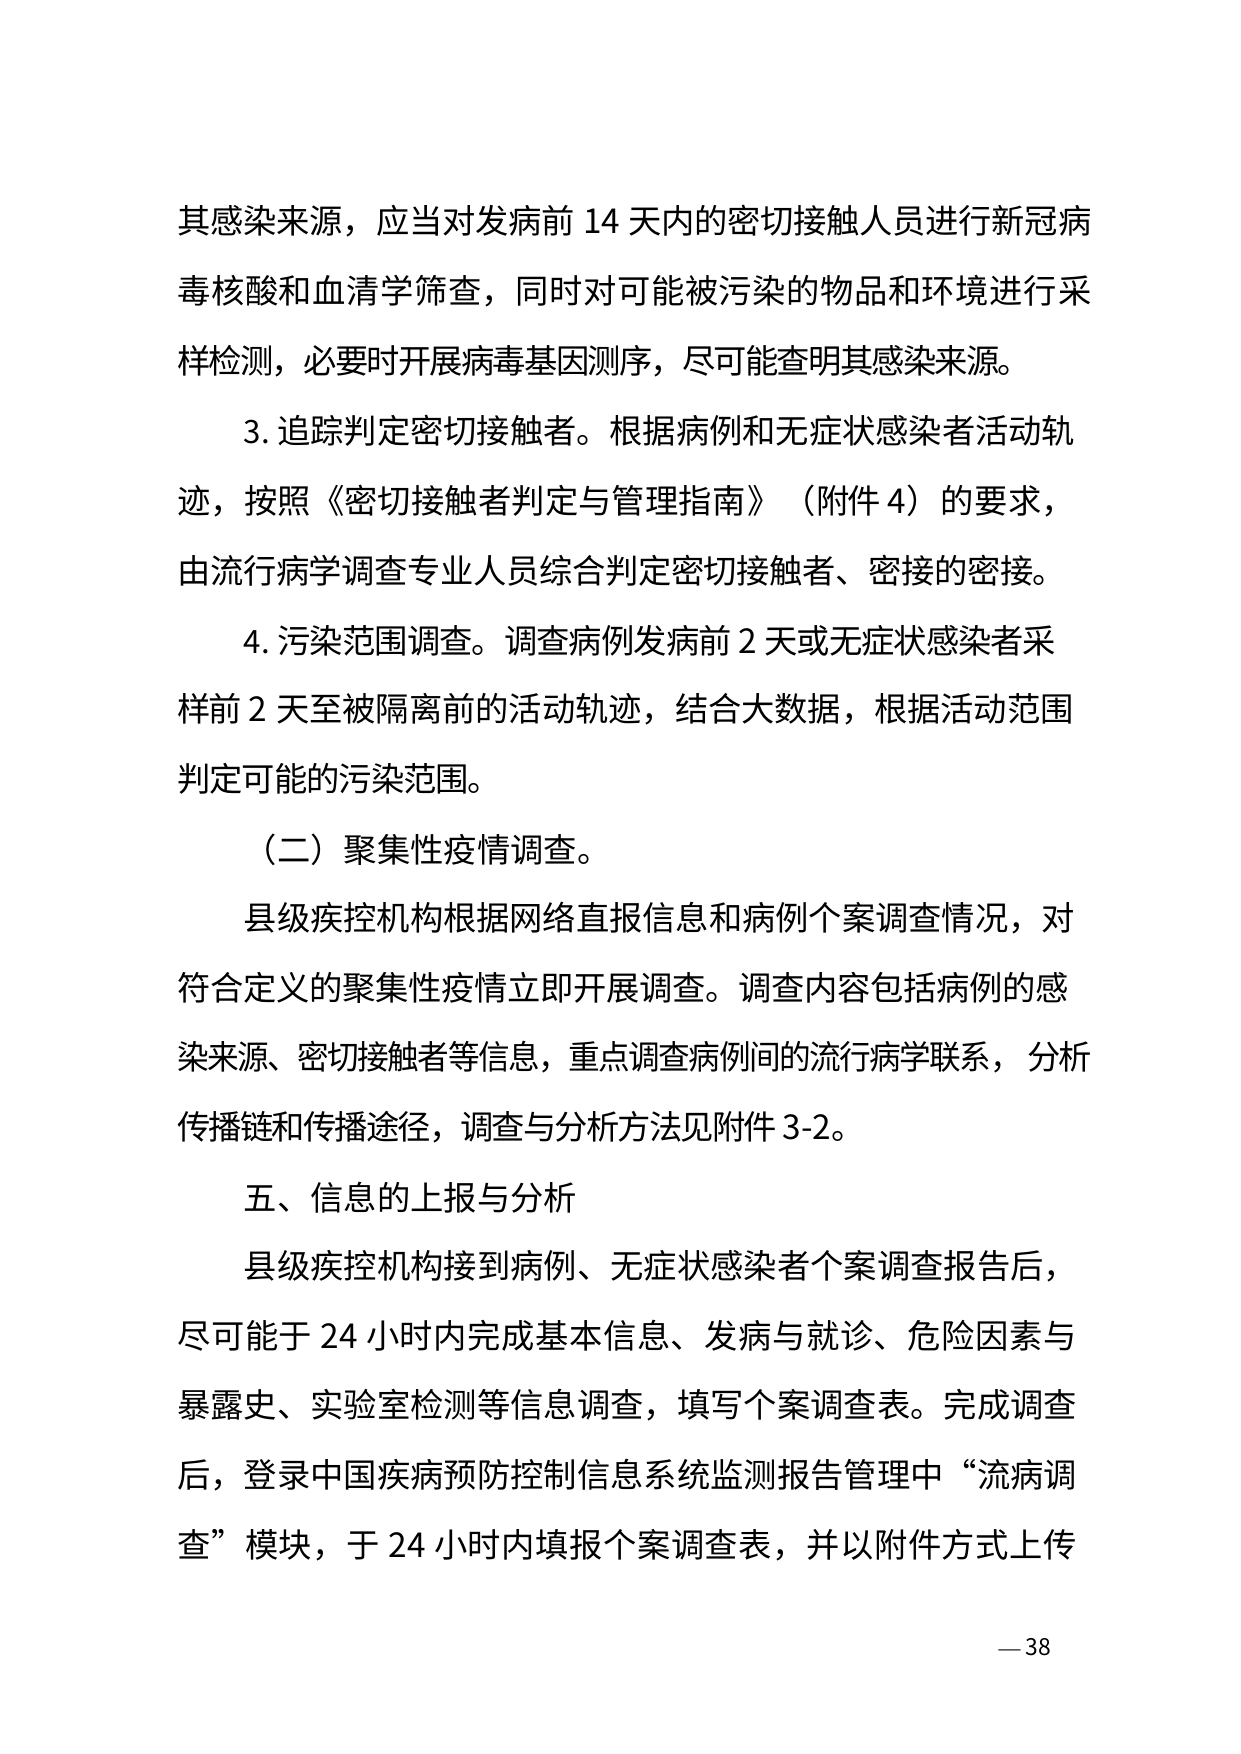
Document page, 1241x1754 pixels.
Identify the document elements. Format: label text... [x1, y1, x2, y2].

text （二）聚集性疫情调查。 [244, 823, 1103, 872]
text 五、信息的上报与分析 [244, 1171, 1103, 1220]
text 样前 2 天至被隔离前的活动轨迹，结合大数据，根据活动范围判定可能的污染范围。 [177, 683, 1075, 801]
text 县级疾控机构根据网络直报信息和病例个案调查情况，对符合定义的聚集性疫情立即开展调查。调查内容包括病例的感染来源、密切接触者等信息，重点调查病例间的流行病学联系， 分析传播链和传播途径，调查与分析方法见附件 3-2。 [177, 891, 1092, 1149]
list 追踪判定密切接触者。根据病例和无症状感染者活动轨迹，按照《密切接触者判定与管理指南》（附件 4）的要求，由流行病学调查专业人员综合判定密切接触者、密接的密接。 [177, 405, 1076, 593]
list 污染范围调查。调查病例发病前 2 天或无症状感染者采 [244, 615, 1103, 663]
text 其感染来源，应当对发病前 14 天内的密切接触人员进行新冠病毒核酸和血清学筛查，同时对可能被污染的物品和环境进行采样检测，必要时开展病毒基因测序，尽可能查明其感染来源。 [177, 195, 1092, 383]
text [177, 1239, 1077, 1567]
